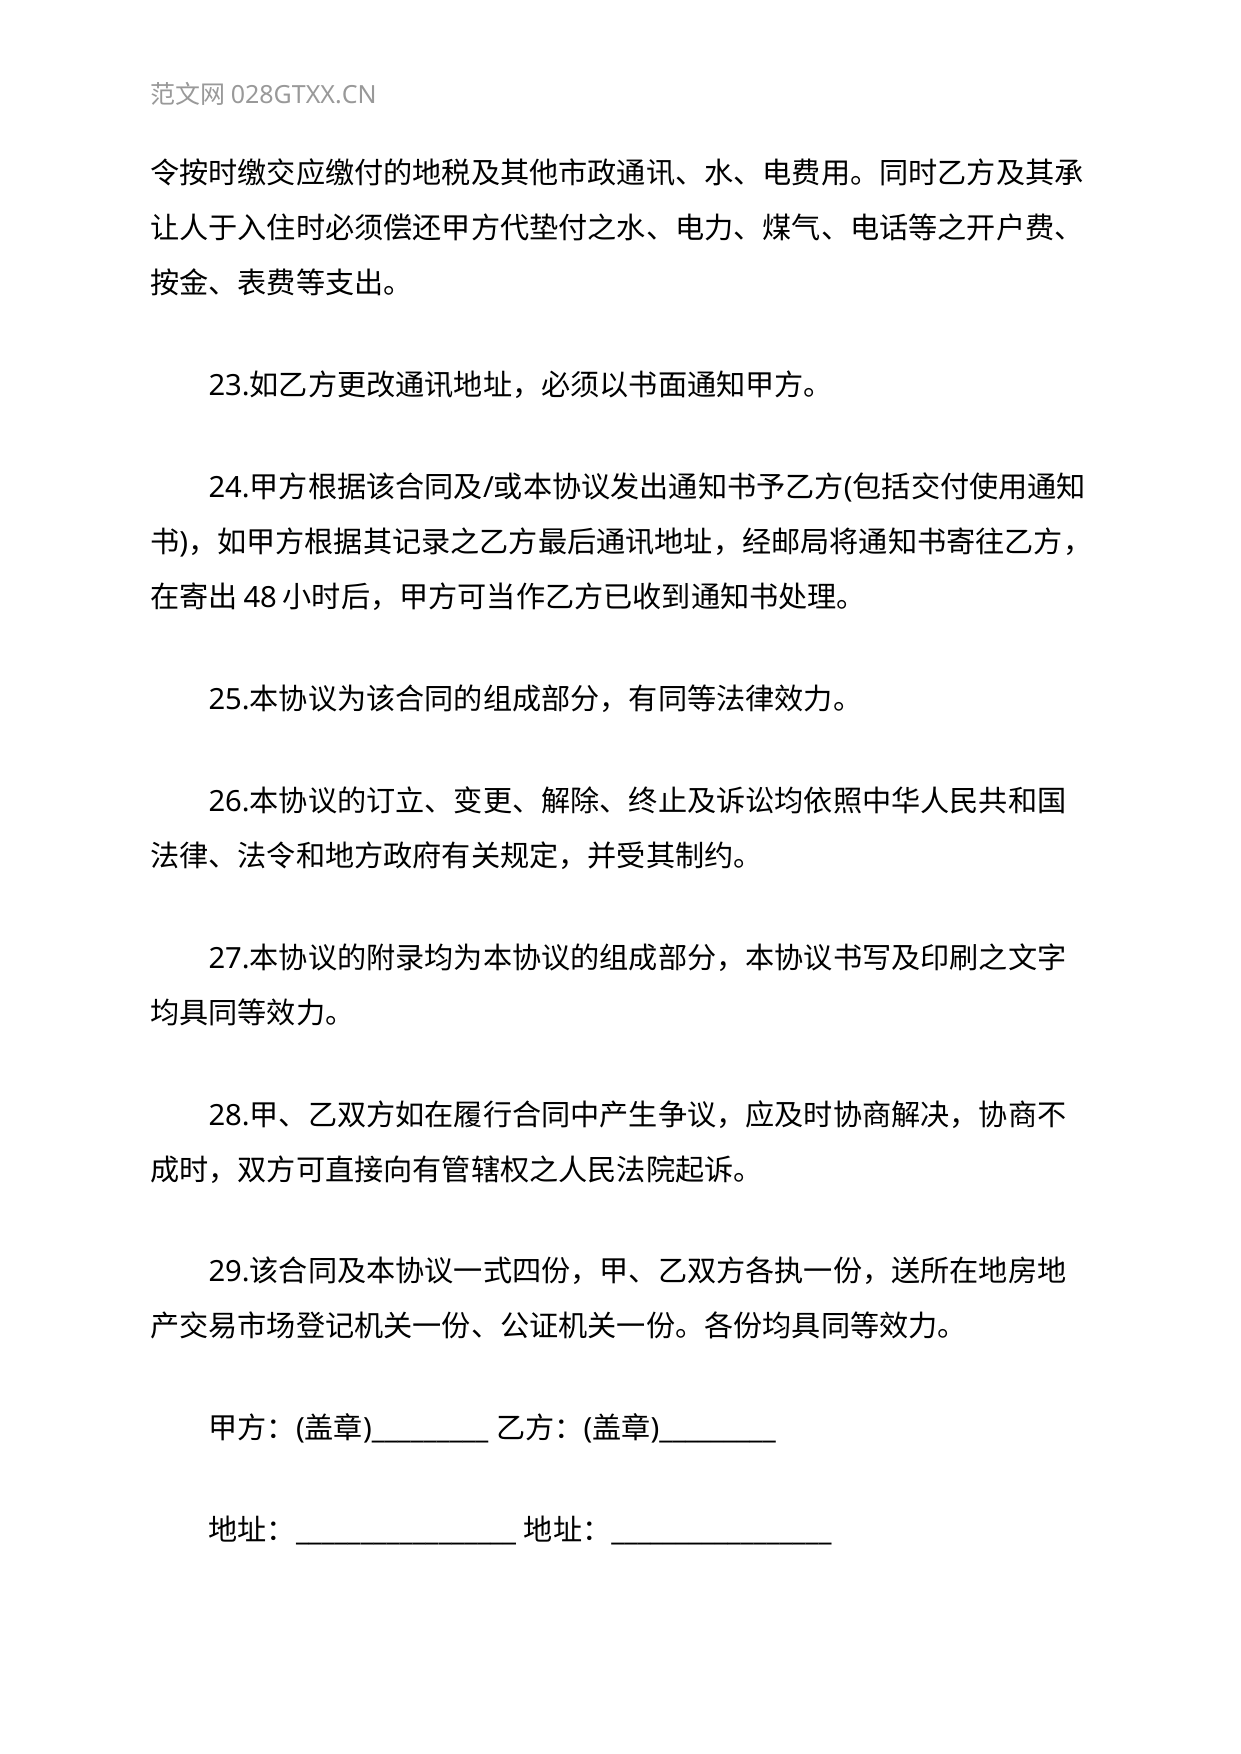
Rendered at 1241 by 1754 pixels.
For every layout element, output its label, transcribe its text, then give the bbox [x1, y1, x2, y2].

text 26.本协议的订立、变更、解除、终止及诉讼均依照中华人民共和国法律、法令和地方政府有关规定，并受其制约。 [150, 777, 1090, 875]
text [150, 150, 1090, 302]
text 29.该合同及本协议一式四份，甲、乙双方各执一份，送所在地房地产交易市场登记机关一份、公证机关一份。各份均具同等效力。 [150, 1248, 1090, 1345]
text 25.本协议为该合同的组成部分，有同等法律效力。 [150, 676, 1090, 718]
text 27.本协议的附录均为本协议的组成部分，本协议书写及印刷之文字均具同等效力。 [150, 934, 1090, 1032]
text 甲方：(盖章)_________ 乙方：(盖章)_________ [150, 1404, 1090, 1447]
text 24.甲方根据该合同及/或本协议发出通知书予乙方(包括交付使用通知书)，如甲方根据其记录之乙方最后通讯地址，经邮局将通知书寄往乙方，在寄出48小时后，甲方可当作乙方已收到通知书处理。 [150, 463, 1090, 616]
text 23.如乙方更改通讯地址，必须以书面通知甲方。 [150, 362, 1090, 404]
text 地址：_________________ 地址：_________________ [150, 1507, 1090, 1549]
text 28.甲、乙双方如在履行合同中产生争议，应及时协商解决，协商不成时，双方可直接向有管辖权之人民法院起诉。 [150, 1091, 1090, 1188]
